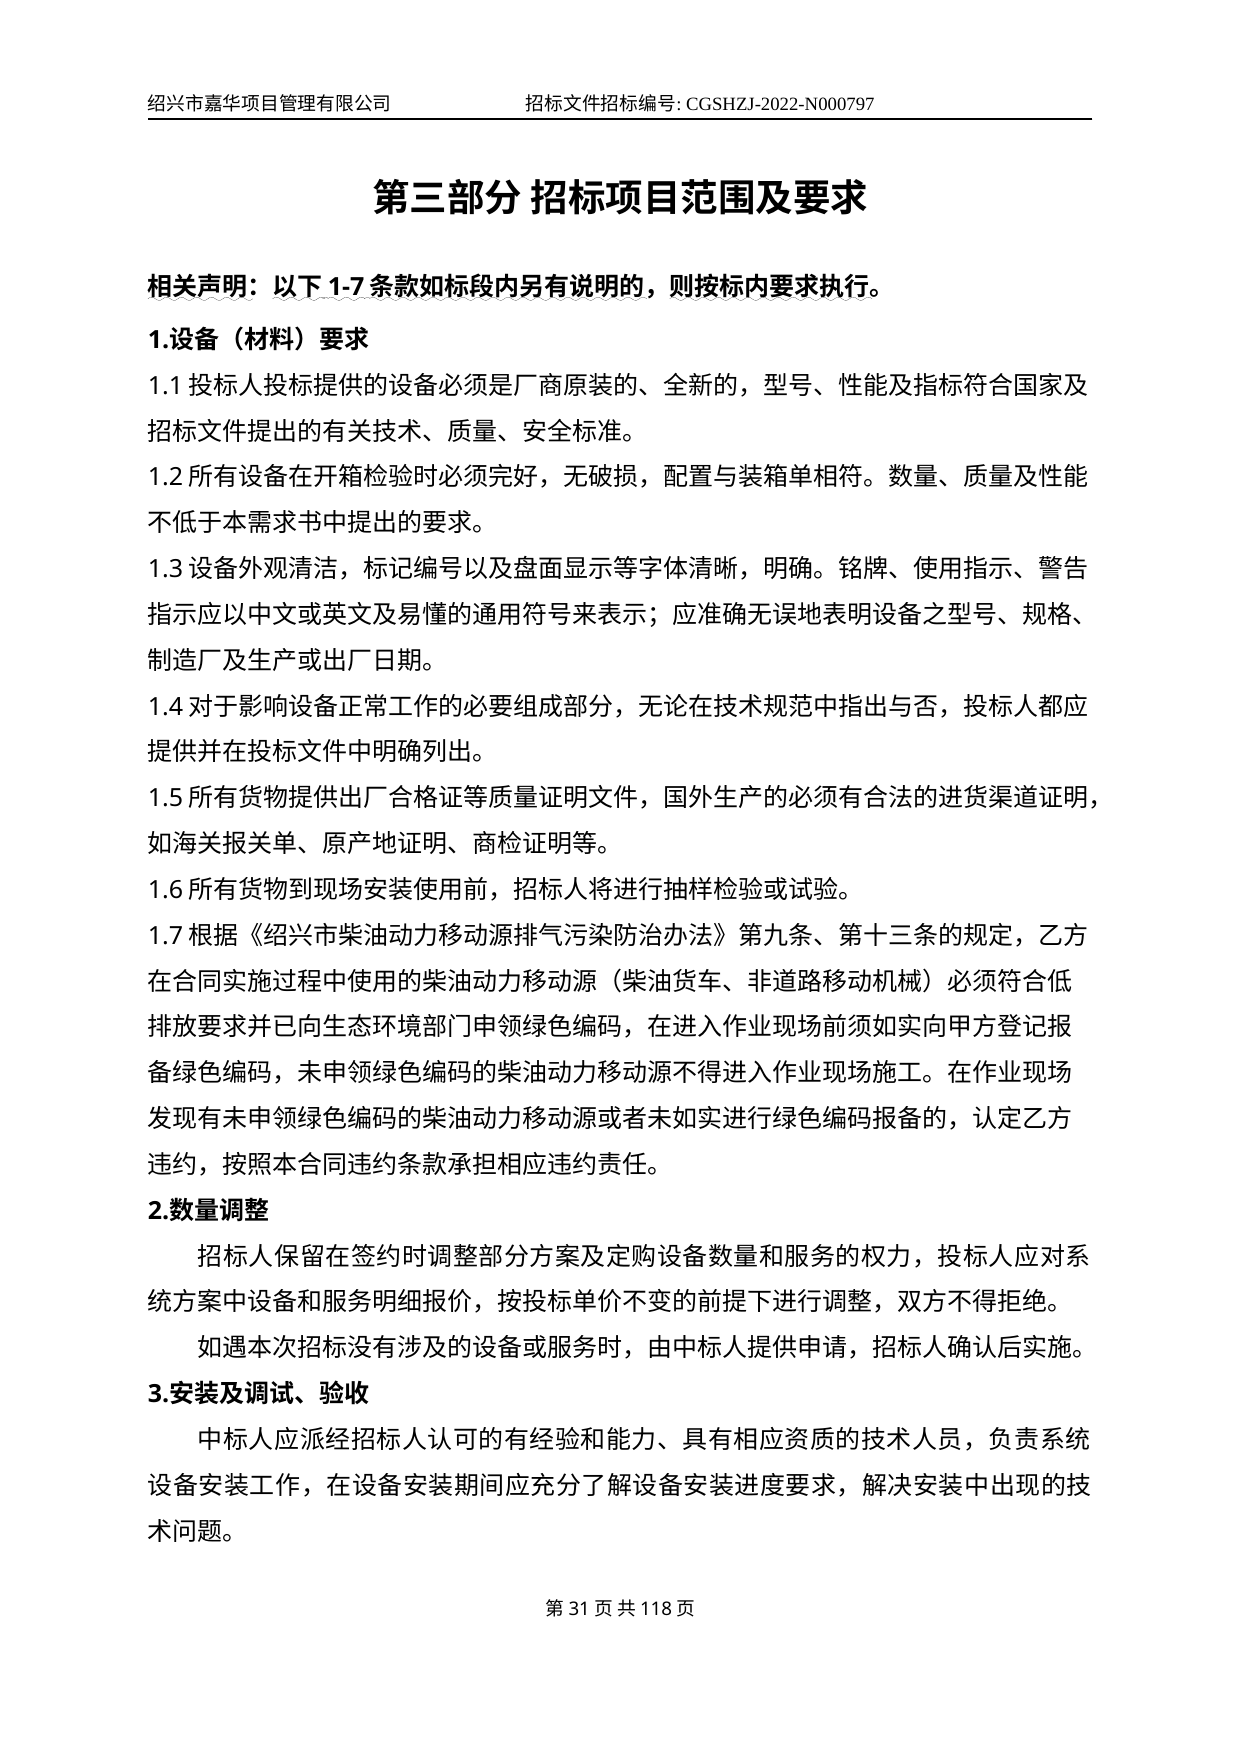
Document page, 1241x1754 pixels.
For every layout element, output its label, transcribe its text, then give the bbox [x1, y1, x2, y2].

text 如遇本次招标没有涉及的设备或服务时，由中标人提供申请，招标人确认后实施。 [148, 1320, 1092, 1366]
text 1.6所有货物到现场安装使用前，招标人将进行抽样检验或试验。 [148, 862, 1092, 907]
text 中标人应派经招标人认可的有经验和能力、具有相应资质的技术人员，负责系统设备安装工作，在设备安装期间应充分了解设备安装进度要求，解决安装中出现的技术问题。 [148, 1412, 1092, 1549]
text 1.4对于影响设备正常工作的必要组成部分，无论在技术规范中指出与否，投标人都应提供并在投标文件中明确列出。 [148, 678, 1092, 770]
text 1.3设备外观清洁，标记编号以及盘面显示等字体清晰，明确。铭牌、使用指示、警告指示应以中文或英文及易懂的通用符号来表示；应准确无误地表明设备之型号、规格、制造厂及生产或出厂日期。 [148, 541, 1092, 678]
text 1.设备（材料）要求 [148, 312, 1092, 357]
text 招标人保留在签约时调整部分方案及定购设备数量和服务的权力，投标人应对系统方案中设备和服务明细报价，按投标单价不变的前提下进行调整，双方不得拒绝。 [148, 1228, 1092, 1320]
text 2.数量调整 [148, 1182, 1092, 1228]
text 1.2所有设备在开箱检验时必须完好，无破损，配置与装箱单相符。数量、质量及性能不低于本需求书中提出的要求。 [148, 449, 1092, 541]
text 3.安装及调试、验收 [148, 1366, 1092, 1412]
text 1.1投标人投标提供的设备必须是厂商原装的、全新的，型号、性能及指标符合国家及招标文件提出的有关技术、质量、安全标准。 [148, 357, 1092, 449]
text 第三部分 招标项目范围及要求 [148, 145, 1092, 228]
text 1.7根据《绍兴市柴油动力移动源排气污染防治办法》第九条、第十三条的规定，乙方在合同实施过程中使用的柴油动力移动源（柴油货车、非道路移动机械）必须符合低排放要求并已向生态环境部门申领绿色编码，在进入作业现场前须如实向甲方登记报备绿色编码，未申领绿色编码的柴油动力移动源不得进入作业现场施工。在作业现场发现有未申领绿色编码的柴油动力移动源或者未如实进行绿色编码报备的，认定乙方违约，按照本合同违约条款承担相应违约责任。 [148, 907, 1092, 1182]
text 1.5所有货物提供出厂合格证等质量证明文件，国外生产的必须有合法的进货渠道证明，如海关报关单、原产地证明、商检证明等。 [148, 770, 1092, 862]
text 相关声明：以下1-7条款如标段内另有说明的，则按标内要求执行。 [148, 228, 1092, 312]
